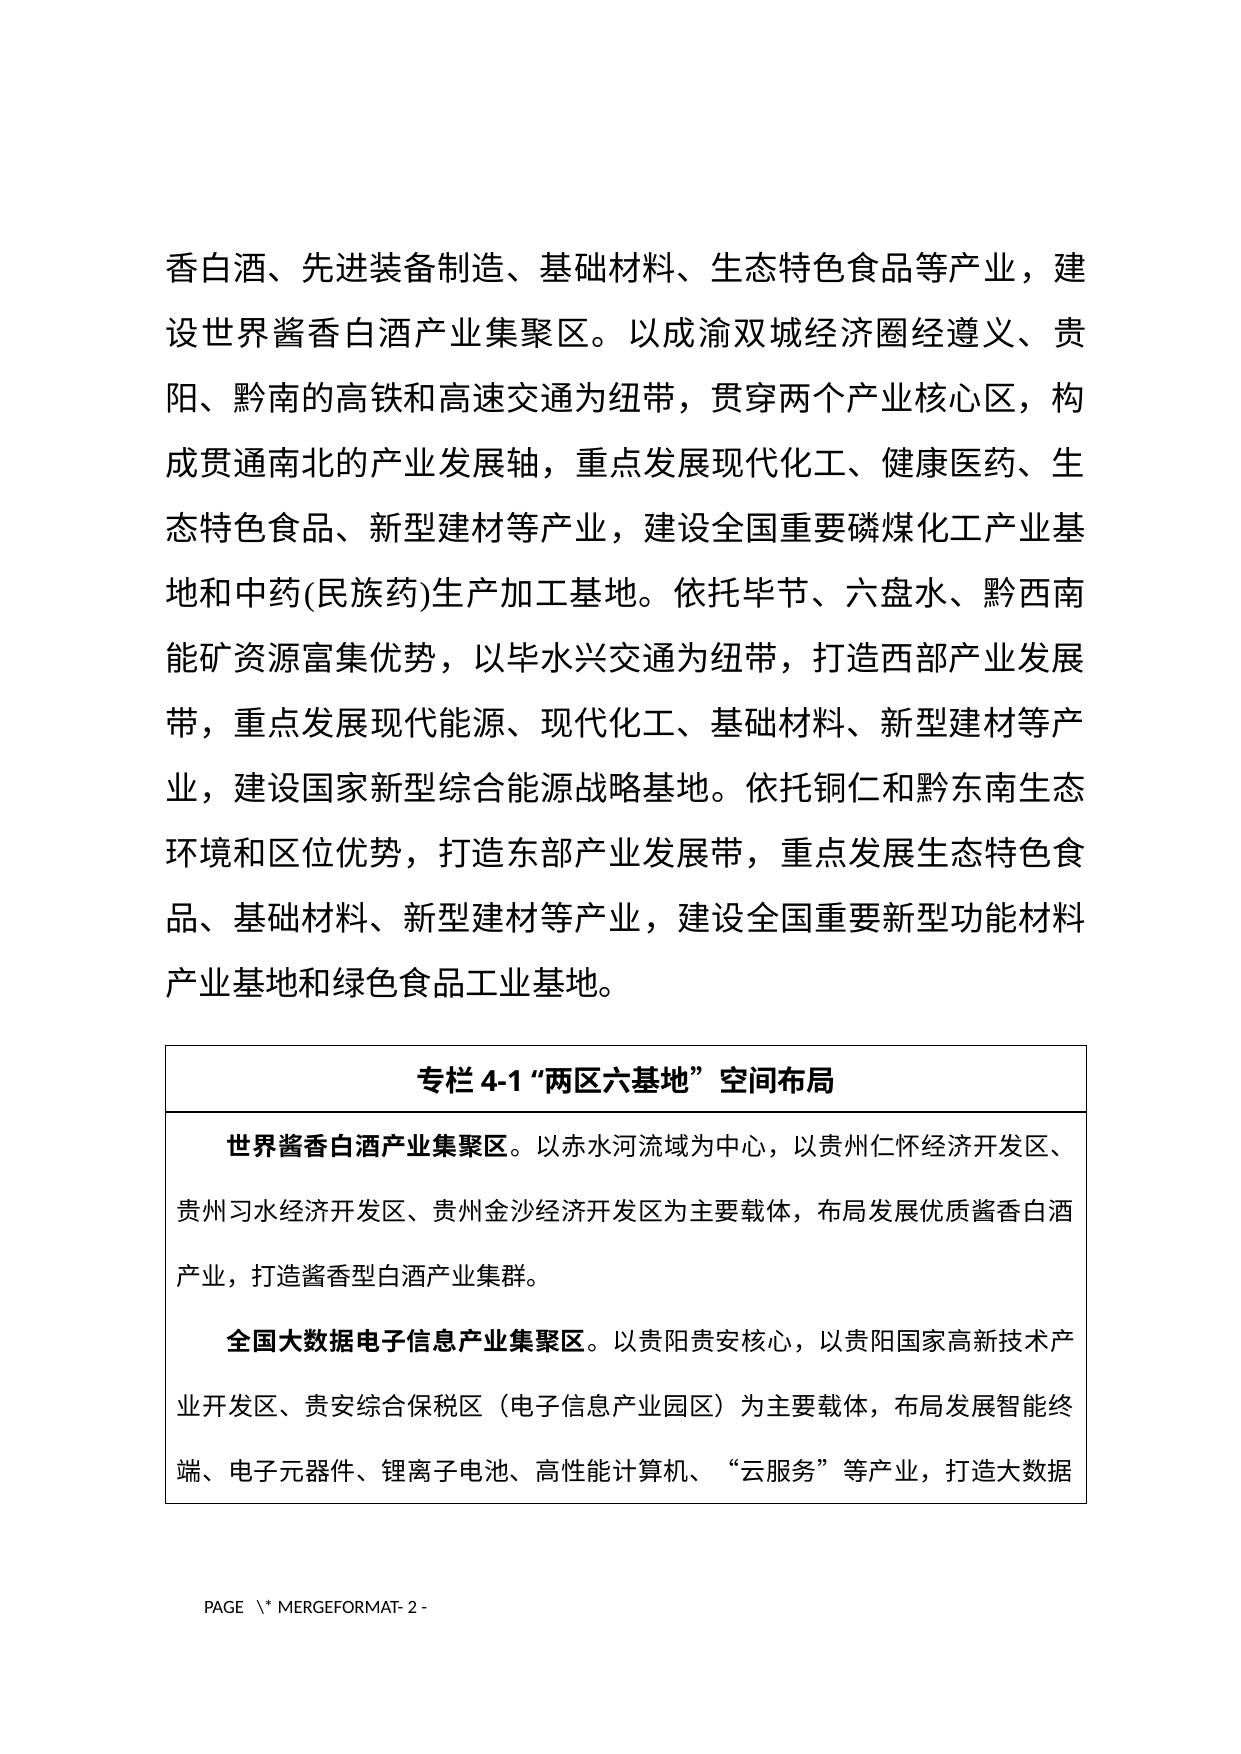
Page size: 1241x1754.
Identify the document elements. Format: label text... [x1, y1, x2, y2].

table_header 专栏4-1 “两区六基地”空间布局 [166, 1046, 1086, 1111]
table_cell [166, 1113, 1086, 1502]
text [165, 233, 1087, 1013]
